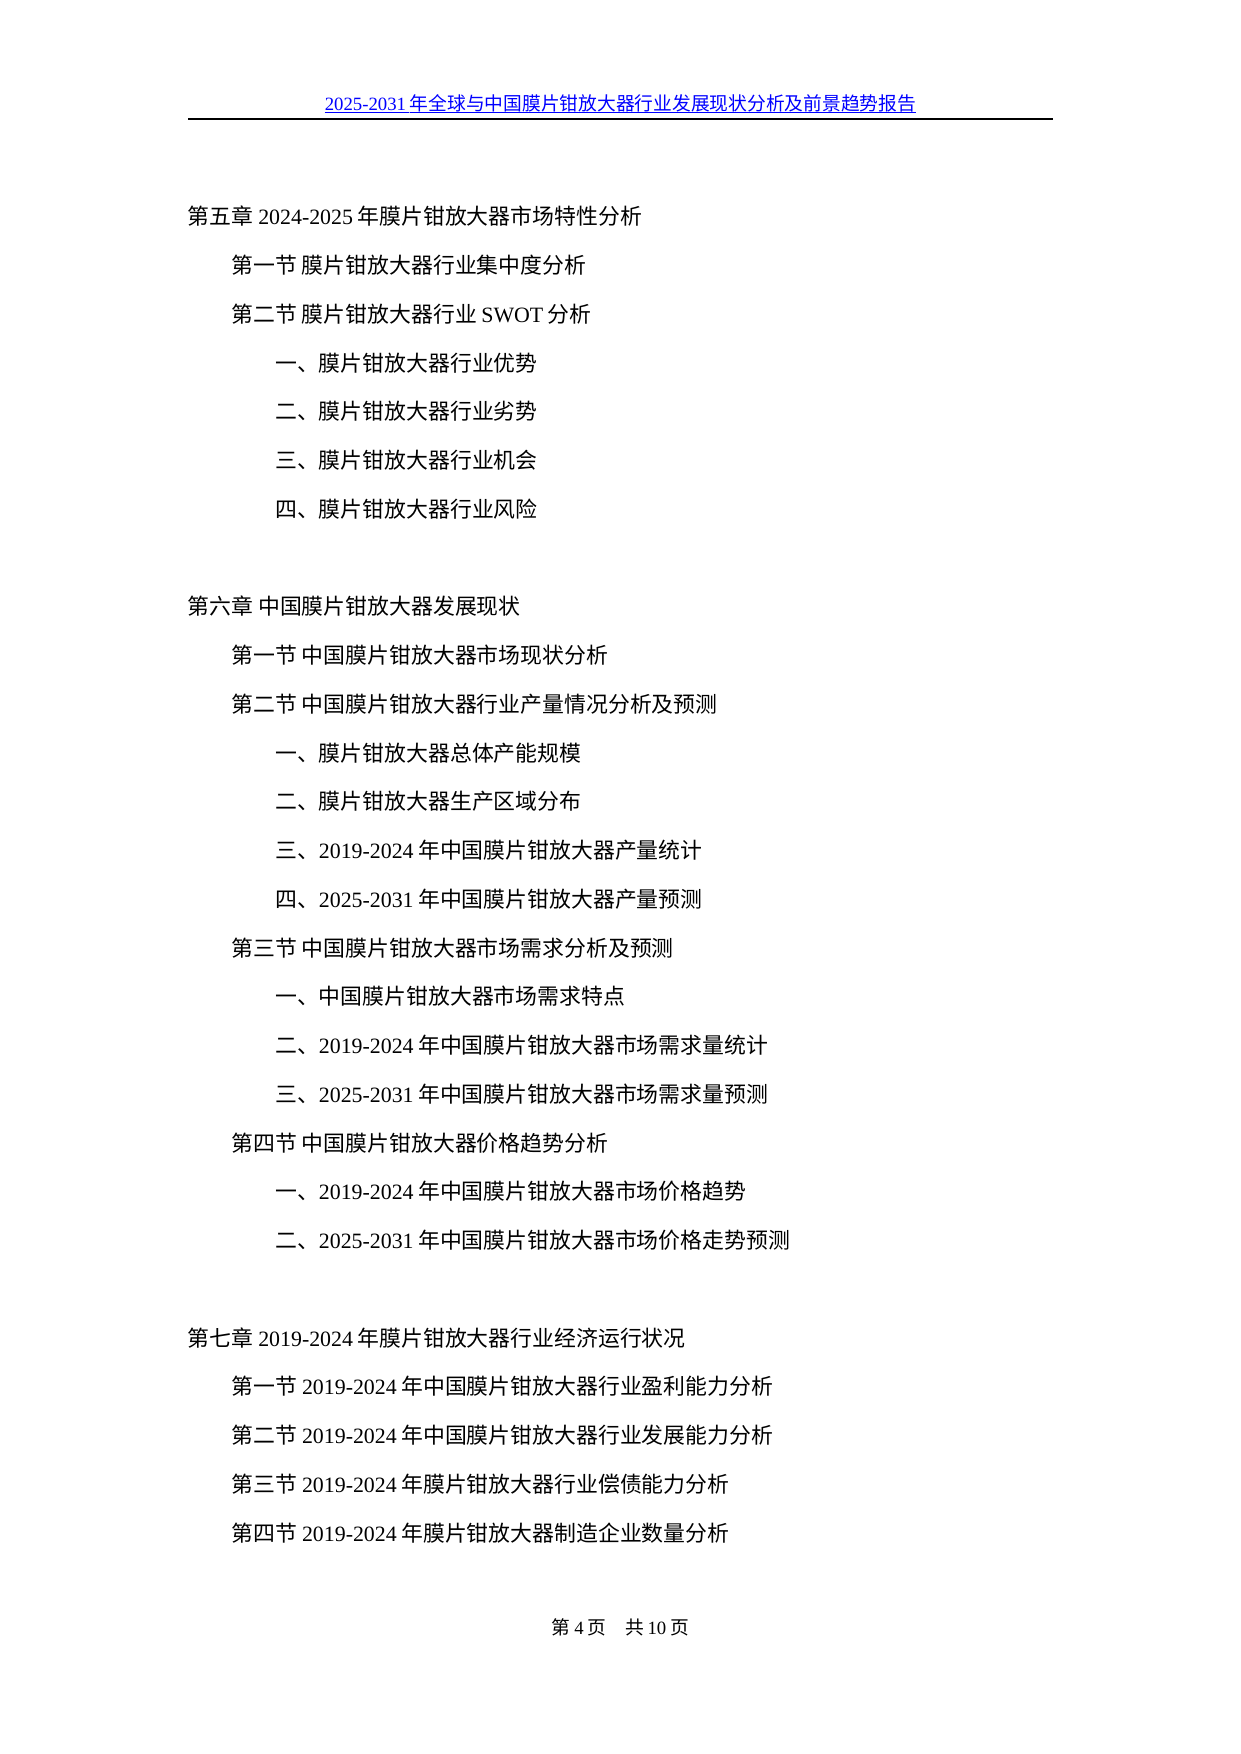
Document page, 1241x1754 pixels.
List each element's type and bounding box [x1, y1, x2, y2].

text [187, 150, 1053, 1548]
